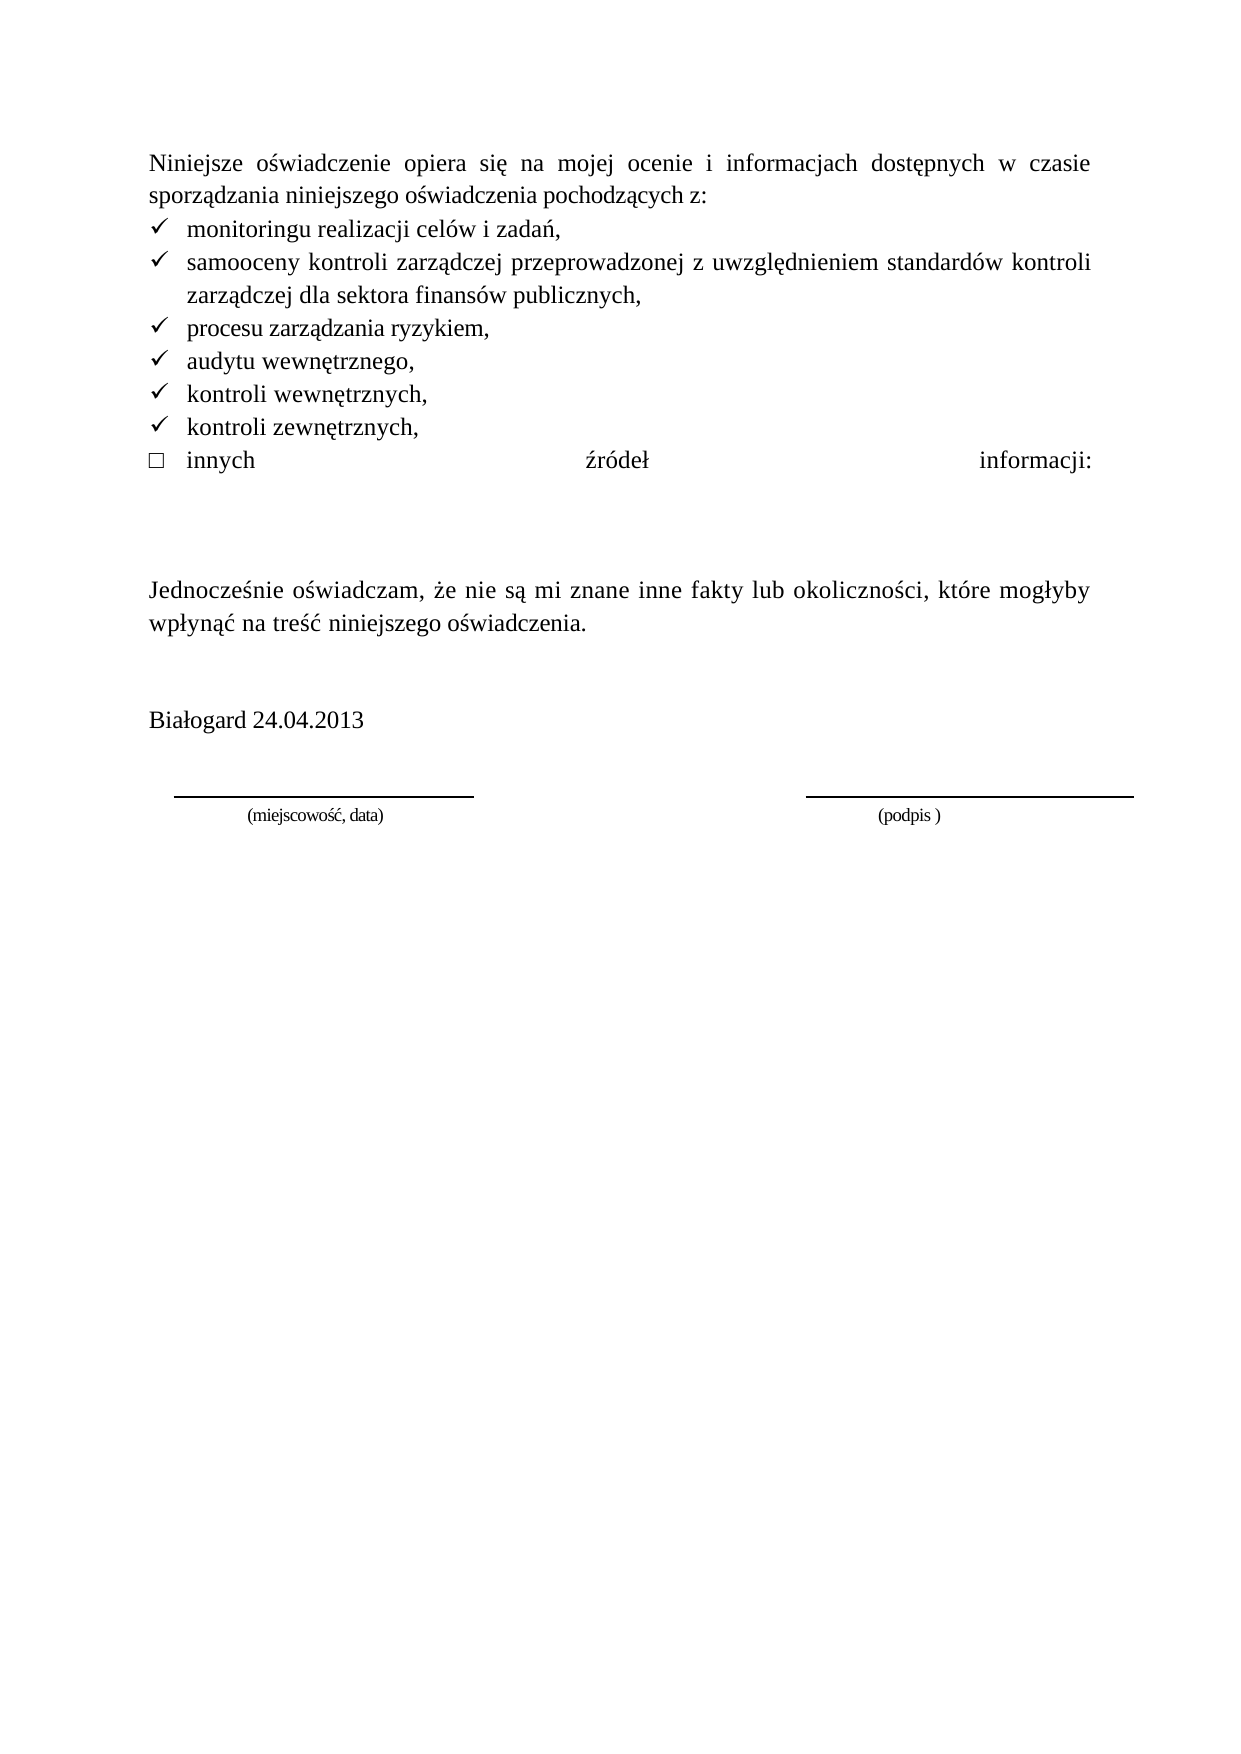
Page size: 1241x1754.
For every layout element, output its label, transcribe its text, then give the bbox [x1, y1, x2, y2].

text Białogard 24.04.2013 [149, 705, 1093, 734]
list kontroli wewnętrznych, [149, 379, 1093, 407]
list audytu wewnętrznego, [149, 346, 1093, 374]
list kontroli zewnętrznych, [149, 412, 1093, 441]
text Niniejsze oświadczenie opiera się na mojej ocenie i informacjach dostępnych w czasie sporządzania niniejszego oświadczenia pochodzących z: [149, 148, 1092, 209]
list procesu zarządzania ryzykiem, [149, 313, 1093, 341]
list innych źródeł informacji: [149, 445, 1093, 507]
text Jednocześnie oświadczam, że nie są mi znane inne fakty lub okoliczności, które mogłyby wpłynąć na treść niniejszego oświadczenia. [149, 575, 1093, 637]
text (miejscowość, data) (podpis ) [247, 803, 1093, 825]
list monitoringu realizacji celów i zadań, [149, 214, 1093, 242]
list samooceny kontroli zarządczej przeprowadzonej z uwzględnieniem standardów kontroli zarządczej dla sektora finansów publicznych, [149, 247, 1093, 308]
